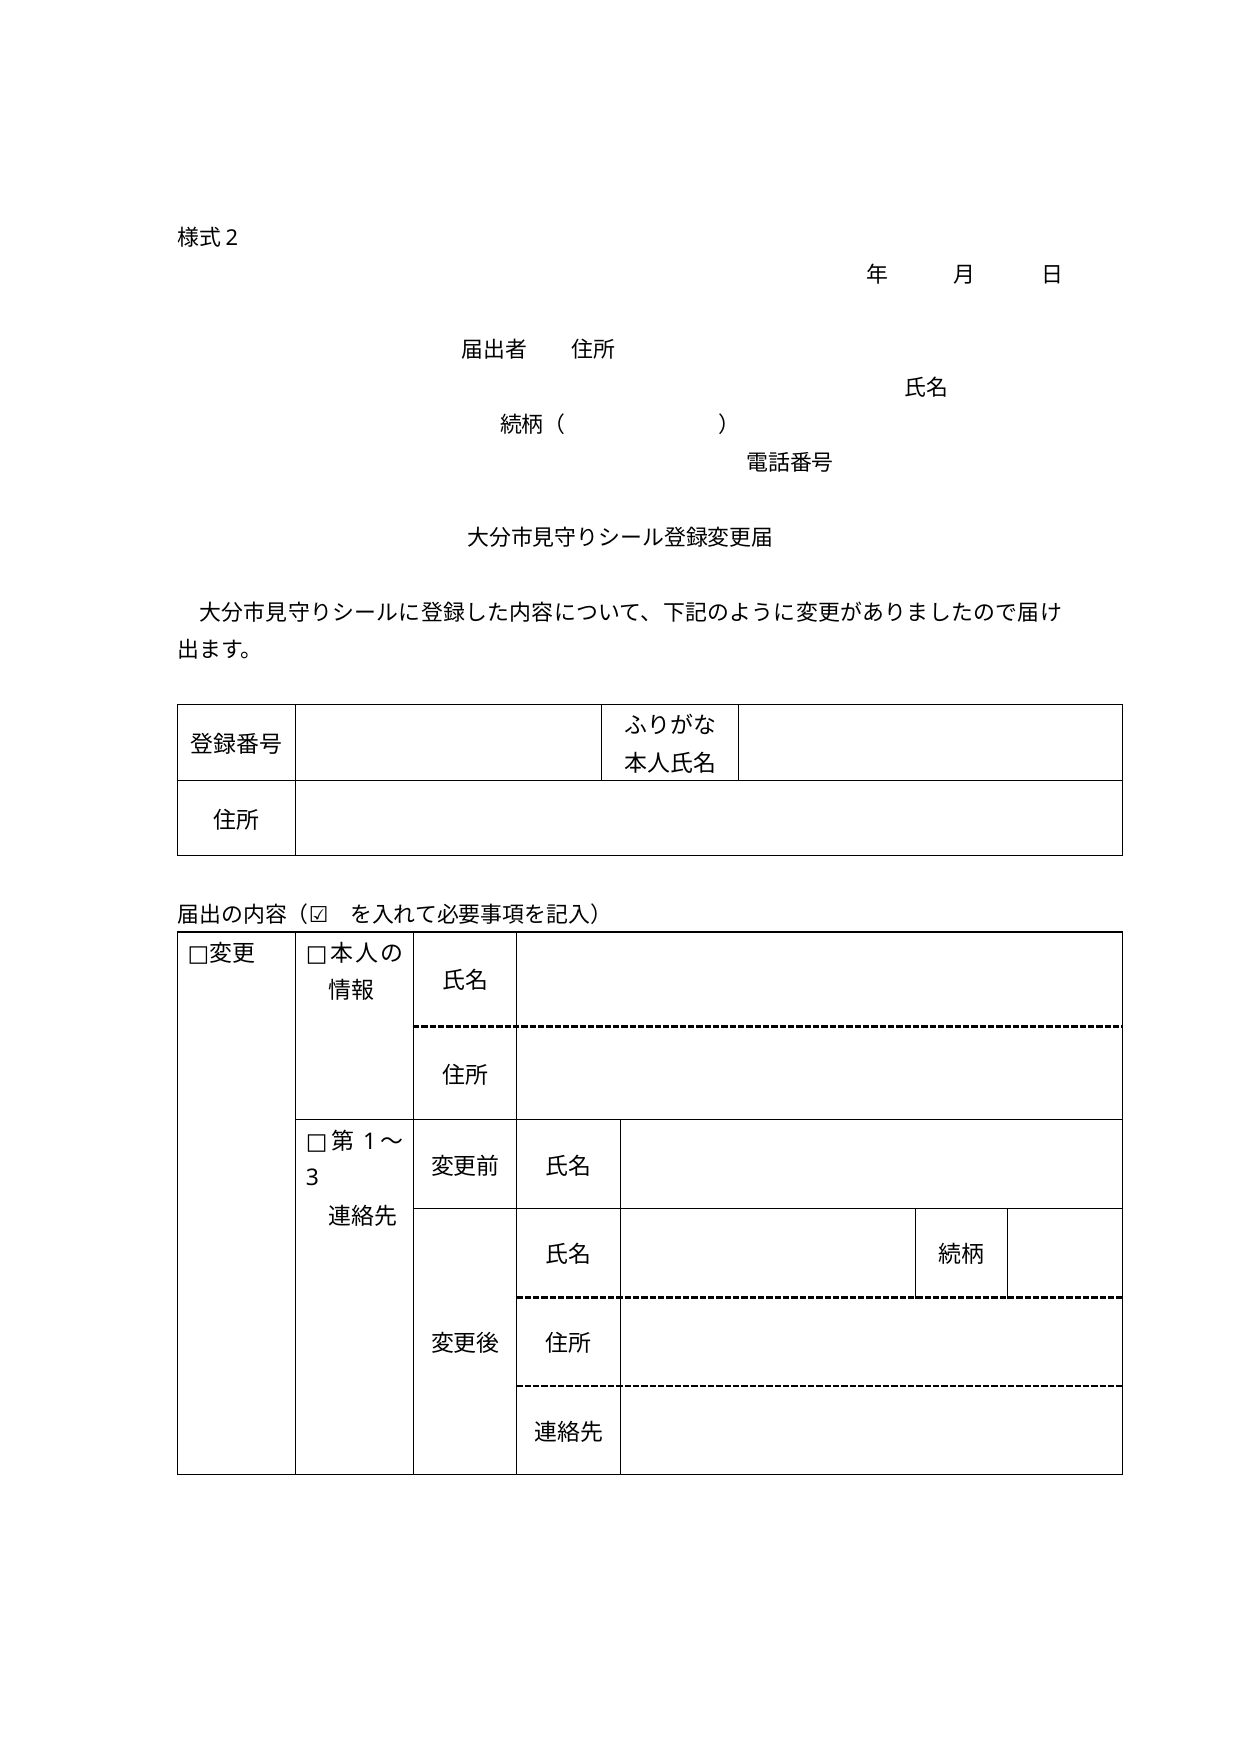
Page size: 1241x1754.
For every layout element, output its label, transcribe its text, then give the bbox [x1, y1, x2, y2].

text 氏名 続柄（ ） [177, 367, 1063, 442]
table_header □本人の情報 [296, 933, 413, 1119]
table_cell 住所 [414, 1025, 516, 1119]
text 届出の内容（☑ を入れて必要事項を記入） [177, 894, 1063, 931]
table_cell [621, 1296, 1122, 1385]
text 電話番号 [177, 442, 1063, 479]
table_header 登録番号 [178, 705, 295, 780]
text 様式2 [177, 217, 1063, 254]
table_cell 氏名 [517, 1209, 620, 1296]
table_header [517, 933, 1122, 1025]
table_header ふりがな 本人氏名 [602, 705, 738, 780]
table_header □変更 [178, 933, 295, 1473]
text 年 月 日 [177, 254, 1063, 292]
text 大分市見守りシール登録変更届 [177, 517, 1063, 554]
table_cell [621, 1209, 915, 1296]
table_cell [517, 1025, 1122, 1119]
table_cell □第1～3 連絡先 [296, 1120, 413, 1473]
table_cell 変更後 [414, 1209, 516, 1473]
table_cell [296, 781, 1122, 855]
table_cell 続柄 [916, 1209, 1007, 1296]
text 大分市見守りシールに登録した内容について、下記のように変更がありましたので届け出ます。 [177, 592, 1063, 667]
table_cell [621, 1385, 1122, 1473]
table_cell 住所 [178, 781, 295, 855]
table_cell 住所 [517, 1296, 620, 1385]
table_cell 変更前 [414, 1120, 516, 1208]
table_cell 連絡先 [517, 1385, 620, 1473]
table_header [296, 705, 601, 780]
table_header [739, 705, 1122, 780]
table_cell [621, 1120, 1122, 1208]
text 届出者 住所 [177, 329, 1063, 367]
table_header 氏名 [414, 933, 516, 1025]
table_cell [1008, 1209, 1122, 1296]
table_cell 氏名 [517, 1120, 620, 1208]
